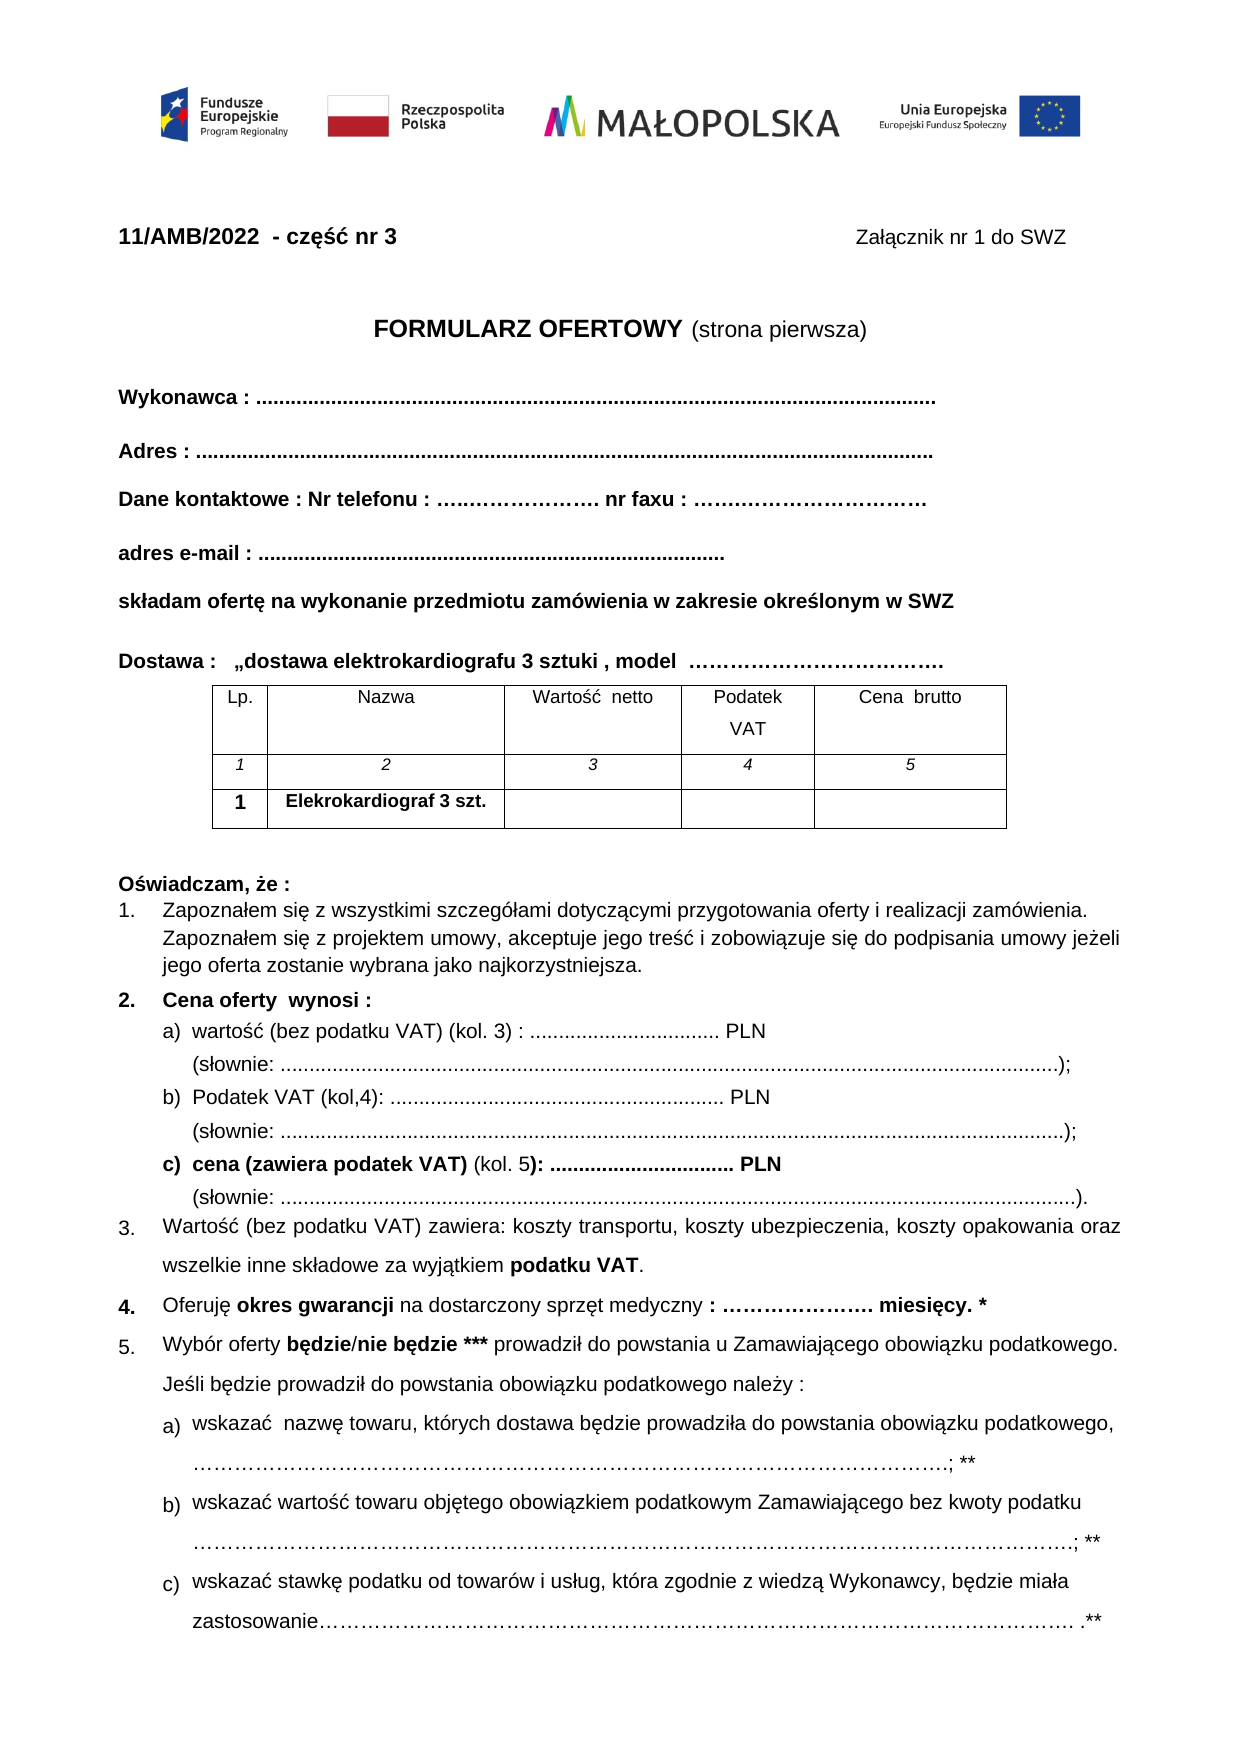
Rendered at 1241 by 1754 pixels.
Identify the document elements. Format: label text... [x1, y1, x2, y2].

text b) Podatek VAT (kol,4): .......................................................... PLN [118, 1081, 1122, 1114]
table_cell 3 [505, 755, 681, 788]
list Zapoznałem się z wszystkimi szczegółami dotyczącymi przygotowania oferty i realizacji zamówienia. [118, 898, 1122, 922]
list Wartość (bez podatku VAT) zawiera: koszty transportu, koszty ubezpieczenia, koszty opakowania oraz wszelkie inne składowe za wyjątkiem podatku VAT. [118, 1214, 1122, 1280]
list Oferuję okres gwarancji na dostarczony sprzęt medyczny : …………………. miesięcy. * [118, 1293, 1122, 1319]
text (słownie: ........................................................................................................................................); [118, 1114, 1122, 1147]
table_header Nazwa [268, 686, 504, 754]
list Jeśli będzie prowadził do powstania obowiązku podatkowego należy : [162, 1372, 1122, 1398]
text c) cena (zawiera podatek VAT) (kol. 5): ................................ PLN [118, 1147, 1122, 1181]
text 11/AMB/2022 - część nr 3 Załącznik nr 1 do SWZ [118, 223, 1122, 249]
table_header Lp. [213, 686, 267, 754]
table_cell 5 [815, 755, 1006, 788]
table_cell Elekrokardiograf 3 szt. [268, 790, 504, 828]
table_cell [505, 790, 681, 828]
list Cena oferty wynosi : [118, 981, 1122, 1014]
table_cell 2 [268, 755, 504, 788]
table_cell 1 [213, 790, 267, 828]
table_header Wartość netto [505, 686, 681, 754]
text Zapoznałem się z projektem umowy, akceptuje jego treść i zobowiązuje się do podpisania umowy jeżeli jego oferta zostanie wybrana jako najkorzystniejsza. [118, 926, 1122, 977]
table_cell 1 [213, 755, 267, 788]
list wskazać nazwę towaru, których dostawa będzie prowadziła do powstania obowiązku podatkowego,……………………………………………………………………………………………….; ** [162, 1411, 1122, 1477]
subtitle FORMULARZ OFERTOWY (strona pierwsza) [118, 314, 1122, 343]
list wskazać wartość towaru objętego obowiązkiem podatkowym Zamawiającego bez kwoty podatku [162, 1490, 1122, 1517]
picture [147, 73, 1093, 155]
text (słownie: .......................................................................................................................................); [118, 1047, 1122, 1081]
text (słownie: ..........................................................................................................................................). [118, 1181, 1122, 1214]
subtitle Wykonawca : ...................................................................................................................... [118, 384, 1122, 408]
list Wybór oferty będzie/nie będzie *** prowadził do powstania u Zamawiającego obowiązku podatkowego. [118, 1332, 1122, 1359]
table_header Podatek VAT [682, 686, 814, 754]
list wskazać stawkę podatku od towarów i usług, która zgodnie z wiedzą Wykonawcy, będzie miała zastosowanie………………………………………………………………………………………………. .** [162, 1569, 1122, 1635]
text a) wartość (bez podatku VAT) (kol. 3) : ................................. PLN [118, 1014, 1122, 1047]
table_header Cena brutto [815, 686, 1006, 754]
text składam ofertę na wykonanie przedmiotu zamówienia w zakresie określonym w SWZ [118, 589, 1122, 613]
table_cell 4 [682, 755, 814, 788]
text Dane kontaktowe : Nr telefonu : …..………………. nr faxu : …….……………………… [118, 487, 1122, 541]
table_cell [682, 790, 814, 828]
list ……………………………………………………………………………………………………………….; ** [162, 1530, 1122, 1556]
text Dostawa : „dostawa elektrokardiografu 3 sztuki , model ………………………………. [118, 649, 1122, 673]
text Oświadczam, że : [118, 865, 1122, 898]
text adres e-mail : ................................................................................. [118, 541, 1122, 565]
text Adres : ................................................................................................................................ [118, 439, 1122, 463]
table_cell [815, 790, 1006, 828]
